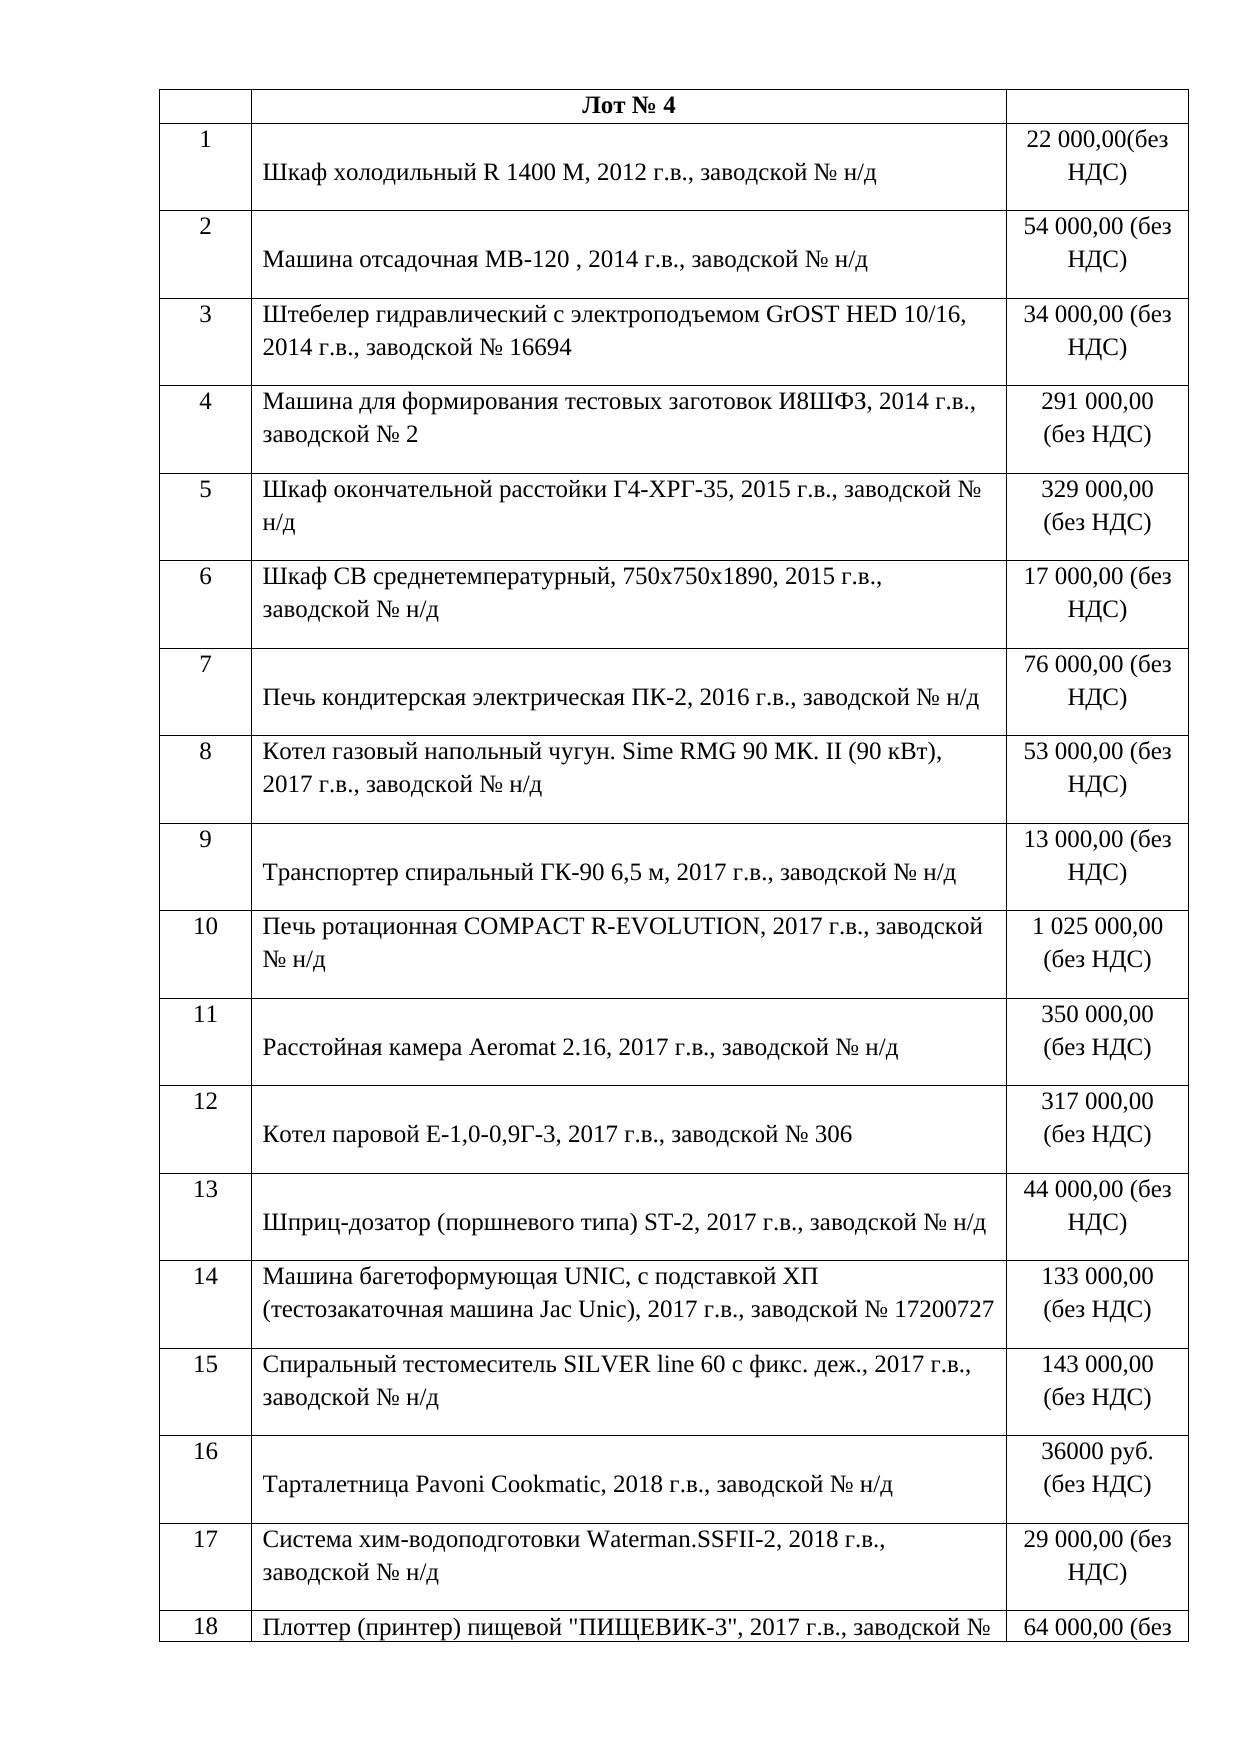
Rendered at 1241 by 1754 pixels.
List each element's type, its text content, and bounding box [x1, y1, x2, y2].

table_cell 17 [160, 1524, 251, 1610]
table_header [1007, 90, 1188, 123]
table_cell 7 [160, 649, 251, 735]
table_cell 6 [160, 561, 251, 648]
table_cell 76 000,00 (без НДС) [1007, 649, 1188, 735]
table_cell 15 [160, 1349, 251, 1435]
table_cell 44 000,00 (без НДС) [1007, 1174, 1188, 1260]
table_cell Машина для формирования тестовых заготовок И8ШФЗ, 2014 г.в., заводской № 2 [252, 386, 1006, 473]
table_cell 53 000,00 (без НДС) [1007, 736, 1188, 823]
table_cell 329 000,00 (без НДС) [1007, 474, 1188, 560]
table_cell 17 000,00 (без НДС) [1007, 561, 1188, 648]
table_cell 29 000,00 (без НДС) [1007, 1524, 1188, 1610]
table_cell 64 000,00 (без НДС) [1007, 1611, 1188, 1641]
table_cell Котел газовый напольный чугун. Sime RMG 90 МК. II (90 кВт), 2017 г.в., заводской № н/д [252, 736, 1006, 823]
table_cell Расстойная камера Aeromat 2.16, 2017 г.в., заводской № н/д [252, 999, 1006, 1085]
table_cell Тарталетница Pavoni Cookmatic, 2018 г.в., заводской № н/д [252, 1436, 1006, 1523]
table_cell 13 [160, 1174, 251, 1260]
table_cell 34 000,00 (без НДС) [1007, 299, 1188, 385]
table_cell 9 [160, 824, 251, 910]
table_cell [252, 1611, 1006, 1641]
table_cell 2 [160, 211, 251, 298]
table_cell Котел паровой Е-1,0-0,9Г-3, 2017 г.в., заводской № 306 [252, 1086, 1006, 1173]
table_cell Штебелер гидравлический с электроподъемом GrOST HED 10/16, 2014 г.в., заводской № 16694 [252, 299, 1006, 385]
table_header Лот № 4 [252, 90, 1006, 123]
table_cell Шкаф СВ среднетемпературный, 750х750х1890, 2015 г.в., заводской № н/д [252, 561, 1006, 648]
table_cell 22 000,00(без НДС) [1007, 124, 1188, 210]
table_cell Система хим-водоподготовки Waterman.SSFII-2, 2018 г.в., заводской № н/д [252, 1524, 1006, 1610]
table_cell 14 [160, 1261, 251, 1348]
table_cell Печь кондитерская электрическая ПК-2, 2016 г.в., заводской № н/д [252, 649, 1006, 735]
table_cell Машина отсадочная МВ-120 , 2014 г.в., заводской № н/д [252, 211, 1006, 298]
table_cell 143 000,00 (без НДС) [1007, 1349, 1188, 1435]
table_cell 350 000,00 (без НДС) [1007, 999, 1188, 1085]
table_header [160, 90, 251, 123]
table_cell Машина багетоформующая UNIC, с подставкой ХП (тестозакаточная машина Jac Unic), 2017 г.в., заводской № 17200727 [252, 1261, 1006, 1348]
table_cell 11 [160, 999, 251, 1085]
table_cell Печь ротационная COMPACT R-EVOLUTION, 2017 г.в., заводской № н/д [252, 911, 1006, 998]
table_cell 36000 руб. (без НДС) [1007, 1436, 1188, 1523]
table_cell Шкаф окончательной расстойки Г4-ХРГ-35, 2015 г.в., заводской № н/д [252, 474, 1006, 560]
table_cell 3 [160, 299, 251, 385]
table_cell 16 [160, 1436, 251, 1523]
table_cell Шприц-дозатор (поршневого типа) ST-2, 2017 г.в., заводской № н/д [252, 1174, 1006, 1260]
table_cell 1 [160, 124, 251, 210]
table_cell Шкаф холодильный R 1400 М, 2012 г.в., заводской № н/д [252, 124, 1006, 210]
table_cell 54 000,00 (без НДС) [1007, 211, 1188, 298]
table_cell 13 000,00 (без НДС) [1007, 824, 1188, 910]
table_cell 291 000,00 (без НДС) [1007, 386, 1188, 473]
table_cell 317 000,00 (без НДС) [1007, 1086, 1188, 1173]
table_cell 10 [160, 911, 251, 998]
table_cell 18 [160, 1611, 251, 1641]
table_cell 12 [160, 1086, 251, 1173]
table_cell Транспортер спиральный ГК-90 6,5 м, 2017 г.в., заводской № н/д [252, 824, 1006, 910]
table_cell 5 [160, 474, 251, 560]
table_cell Спиральный тестомеситель SILVER line 60 с фикс. деж., 2017 г.в., заводской № н/д [252, 1349, 1006, 1435]
table_cell 1 025 000,00 (без НДС) [1007, 911, 1188, 998]
table_cell 133 000,00 (без НДС) [1007, 1261, 1188, 1348]
table_cell 8 [160, 736, 251, 823]
table_cell 4 [160, 386, 251, 473]
